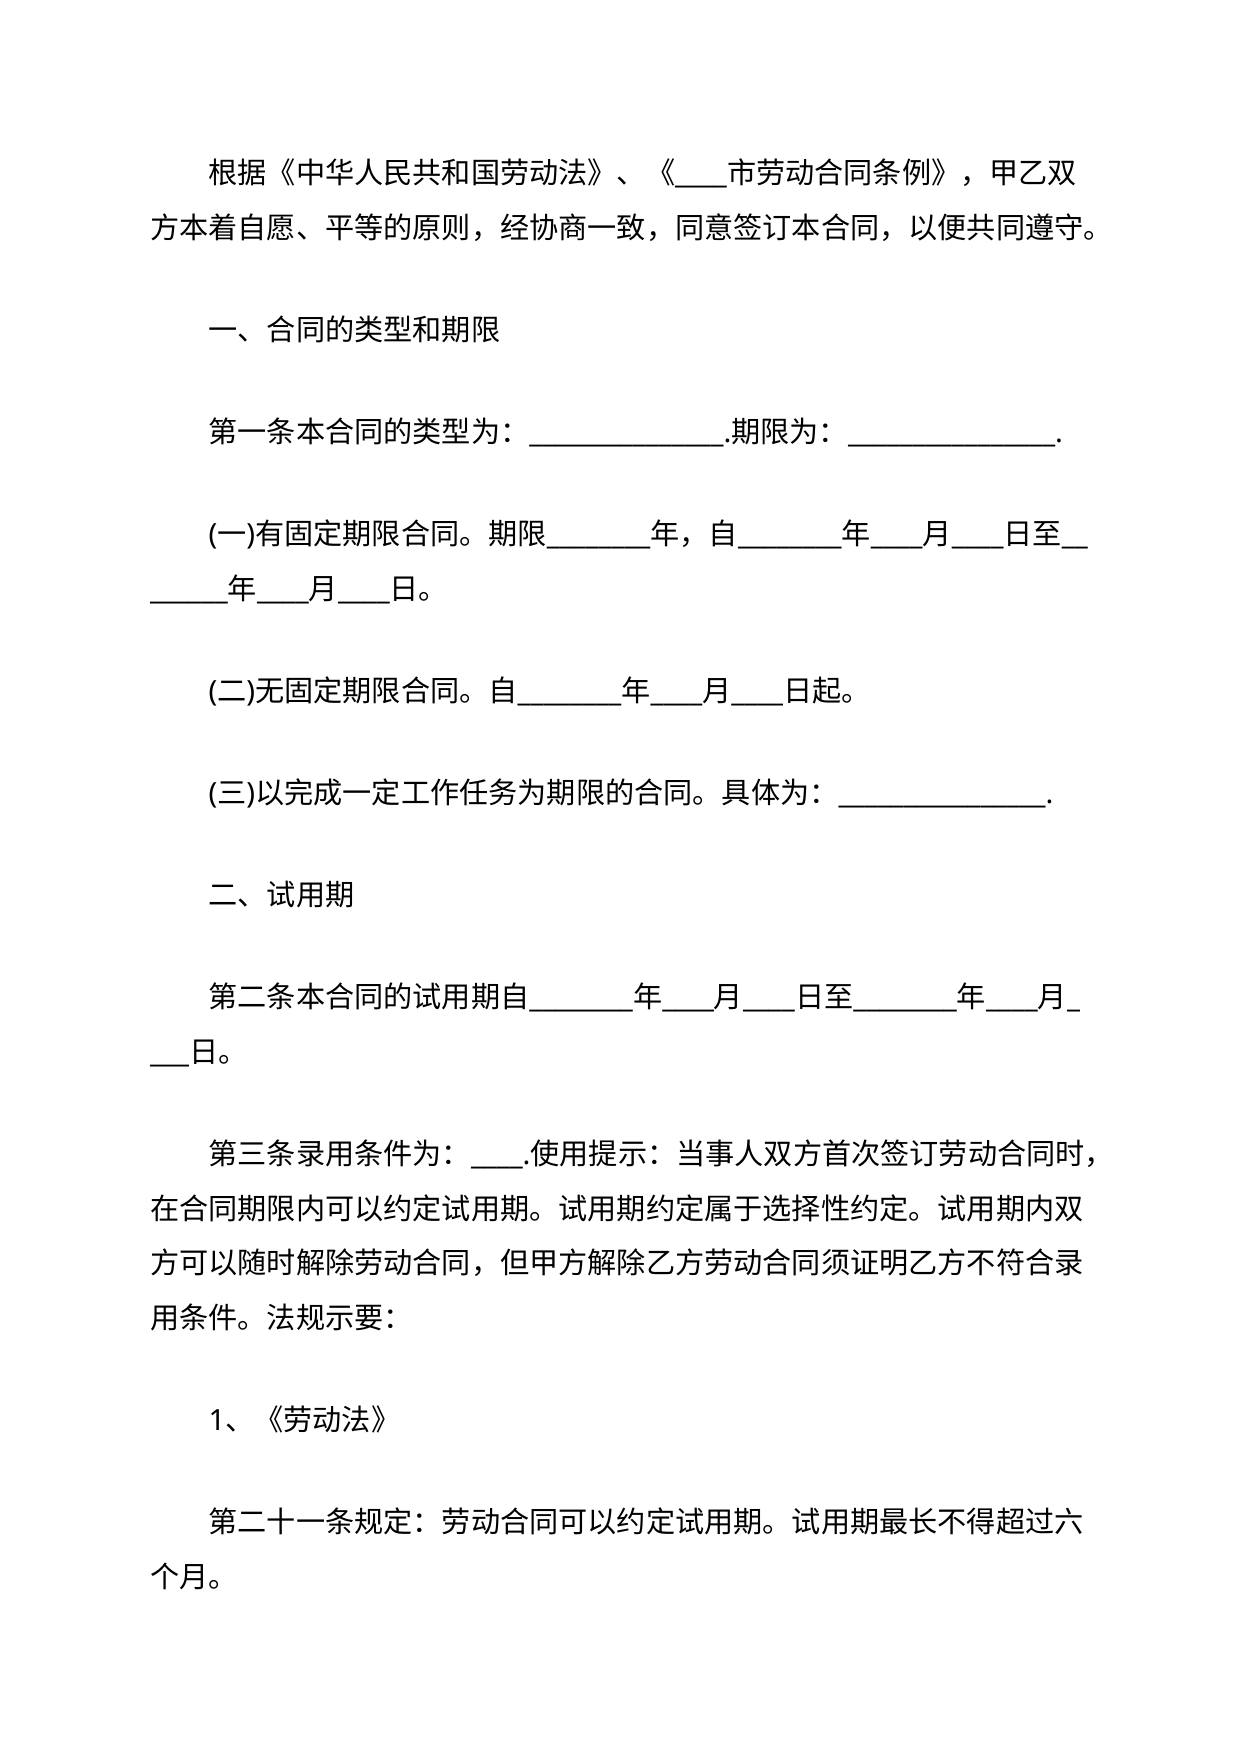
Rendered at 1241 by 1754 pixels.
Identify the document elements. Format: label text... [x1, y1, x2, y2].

text 1、《劳动法》 [150, 1397, 1090, 1439]
text 第二条本合同的试用期自________年____月____日至________年____月____日。 [150, 973, 1090, 1071]
text 第二十一条规定：劳动合同可以约定试用期。试用期最长不得超过六个月。 [150, 1499, 1090, 1596]
text 第三条录用条件为：____.使用提示：当事人双方首次签订劳动合同时，在合同期限内可以约定试用期。试用期约定属于选择性约定。试用期内双方可以随时解除劳动合同，但甲方解除乙方劳动合同须证明乙方不符合录用条件。法规示要： [150, 1130, 1090, 1337]
text 根据《中华人民共和国劳动法》、《____市劳动合同条例》，甲乙双方本着自愿、平等的原则，经协商一致，同意签订本合同，以便共同遵守。 [150, 150, 1090, 247]
text (三)以完成一定工作任务为期限的合同。具体为：________________. [150, 769, 1090, 812]
text 第一条本合同的类型为：_______________.期限为：________________. [150, 408, 1090, 451]
text (二)无固定期限合同。自________年____月____日起。 [150, 667, 1090, 710]
text 一、合同的类型和期限 [150, 307, 1090, 349]
text 二、试用期 [150, 871, 1090, 914]
text (一)有固定期限合同。期限________年，自________年____月____日至________年____月____日。 [150, 511, 1090, 608]
